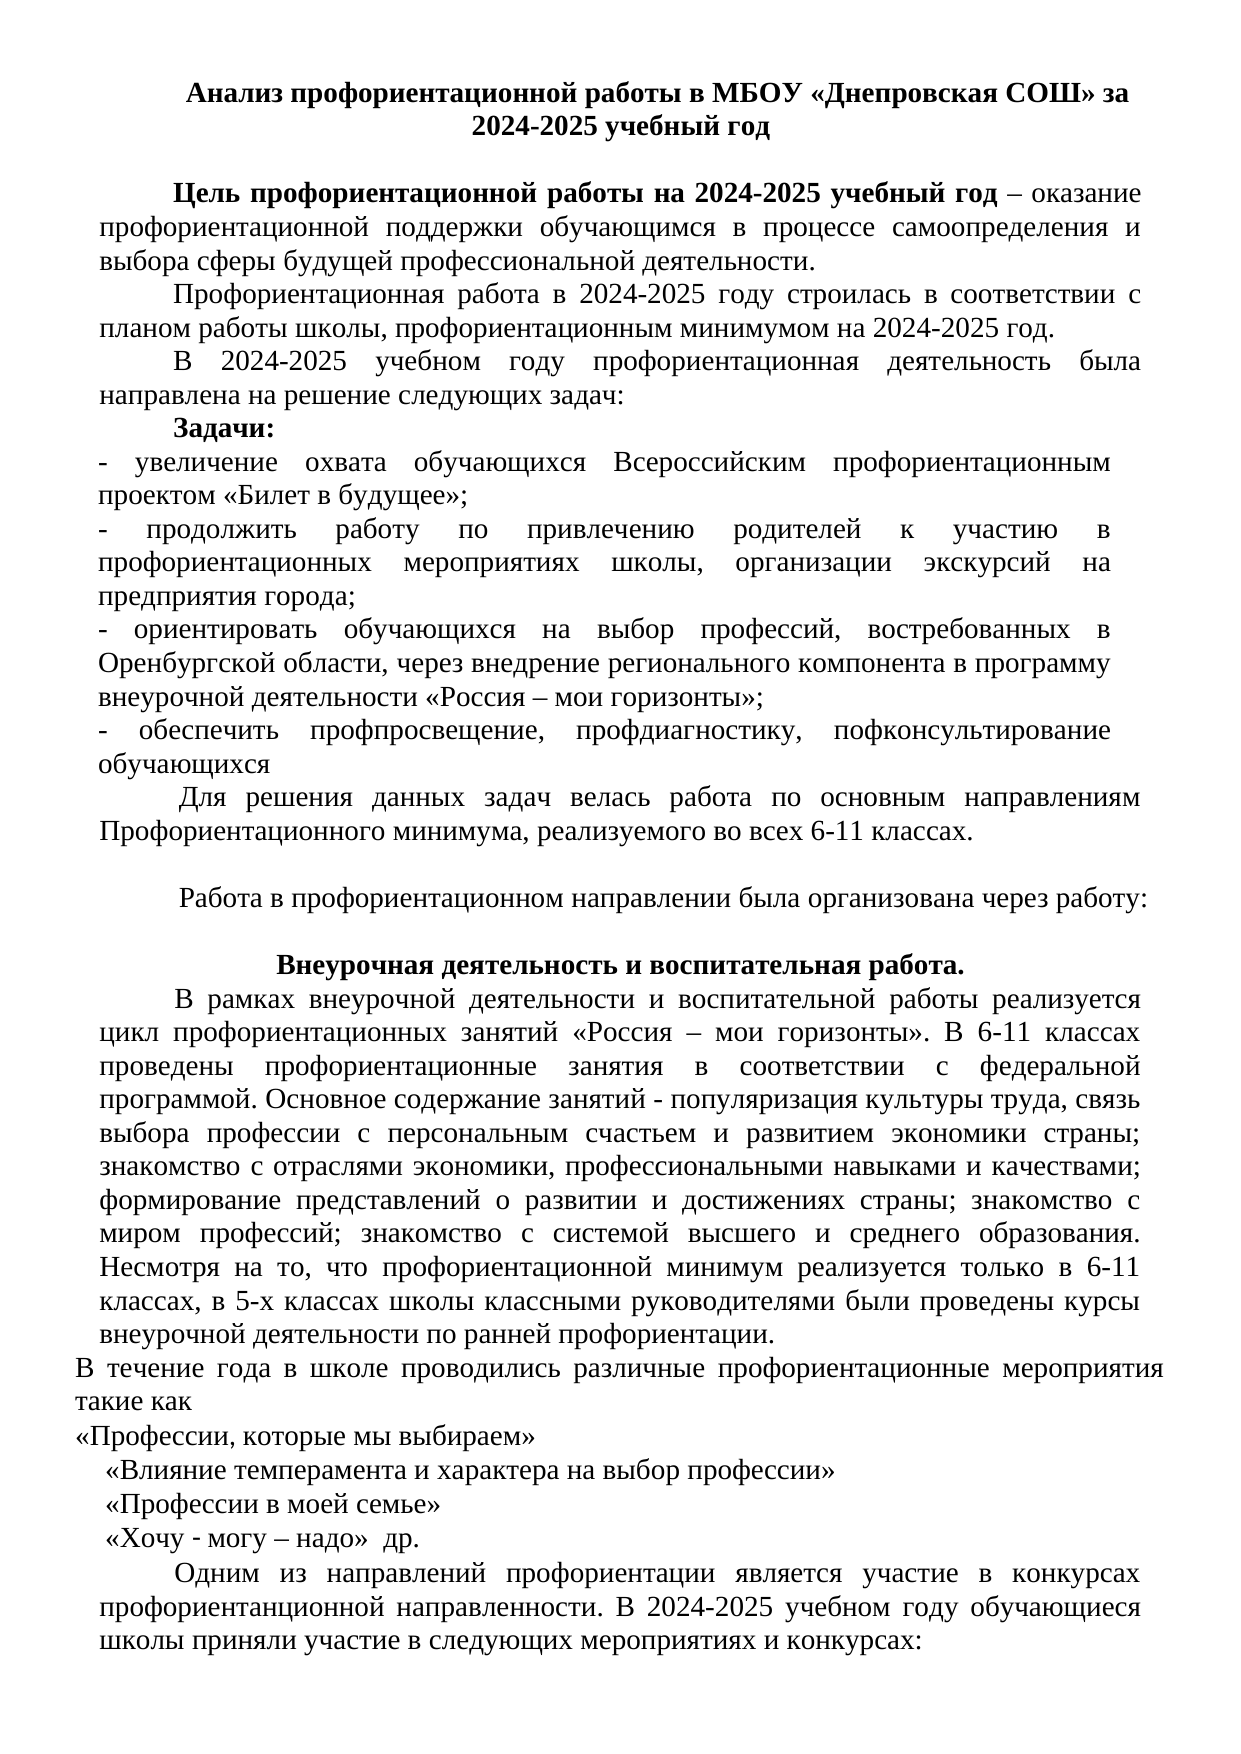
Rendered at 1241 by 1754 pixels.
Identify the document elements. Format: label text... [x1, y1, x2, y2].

text Профориентационная работа в 2024-2025 году строилась в соответствии с планом работы школы, профориентационным минимумом на 2024-2025 год. [99, 276, 1142, 343]
text В течение года в школе проводились различные профориентационные мероприятия такие как [75, 1350, 1165, 1417]
text «Профессии, которые мы выбираем» [75, 1417, 1165, 1452]
text В рамках внеурочной деятельности и воспитательной работы реализуется цикл профориентационных занятий «Россия – мои горизонты». В 6-11 классах проведены профориентационные занятия в соответствии с федеральной программой. Основное содержание занятий - популяризация культуры труда, связь выбора профессии с персональным счастьем и развитием экономики страны; знакомство с отраслями экономики, профессиональными навыками и качествами; формирование представлений о развитии и достижениях страны; знакомство с миром профессий; знакомство с системой высшего и среднего образования. Несмотря на то, что профориентационной минимум реализуется только в 6-11 классах, в 5-х классах школы классными руководителями были проведены курсы внеурочной деятельности по ранней профориентации. [99, 981, 1142, 1350]
text Для решения данных задач велась работа по основным направлениям Профориентационного минимума, реализуемого во всех 6-11 классах. [99, 779, 1142, 847]
text  «Профессии в моей семье» [75, 1486, 1165, 1519]
text  «Хочу - могу – надо» др. [75, 1519, 1165, 1555]
text Одним из направлений профориентации является участие в конкурсах профориентанционной направленности. В 2024-2025 учебном году обучающиеся школы приняли участие в следующих мероприятиях и конкурсах: [99, 1555, 1142, 1656]
text Задачи: [99, 410, 1142, 444]
text - увеличение охвата обучающихся Всероссийским профориентационным проектом «Билет в будущее»; [98, 444, 1112, 511]
text - ориентировать обучающихся на выбор профессий, востребованных в Оренбургской области, через внедрение регионального компонента в программу внеурочной деятельности «Россия – мои горизонты»; [98, 612, 1112, 712]
text  «Влияние темперамента и характера на выбор профессии» [75, 1452, 1165, 1486]
text Внеурочная деятельность и воспитательная работа. [99, 947, 1142, 981]
text Работа в профориентационном направлении была организована через работу: [99, 880, 1165, 914]
text В 2024-2025 учебном году профориентационная деятельность была направлена на решение следующих задач: [99, 343, 1142, 410]
text - обеспечить профпросвещение, профдиагностику, пофконсультирование обучающихся [98, 712, 1112, 779]
text - продолжить работу по привлечению родителей к участию в профориентационных мероприятиях школы, организации экскурсий на предприятия города; [98, 511, 1112, 612]
text Цель профориентационной работы на 2024-2025 учебный год – оказание профориентационной поддержки обучающимся в процессе самоопределения и выбора сферы будущей профессиональной деятельности. [99, 176, 1142, 276]
text Анализ профориентационной работы в МБОУ «Днепровская СОШ» за 2024-2025 учебный год [99, 75, 1142, 142]
